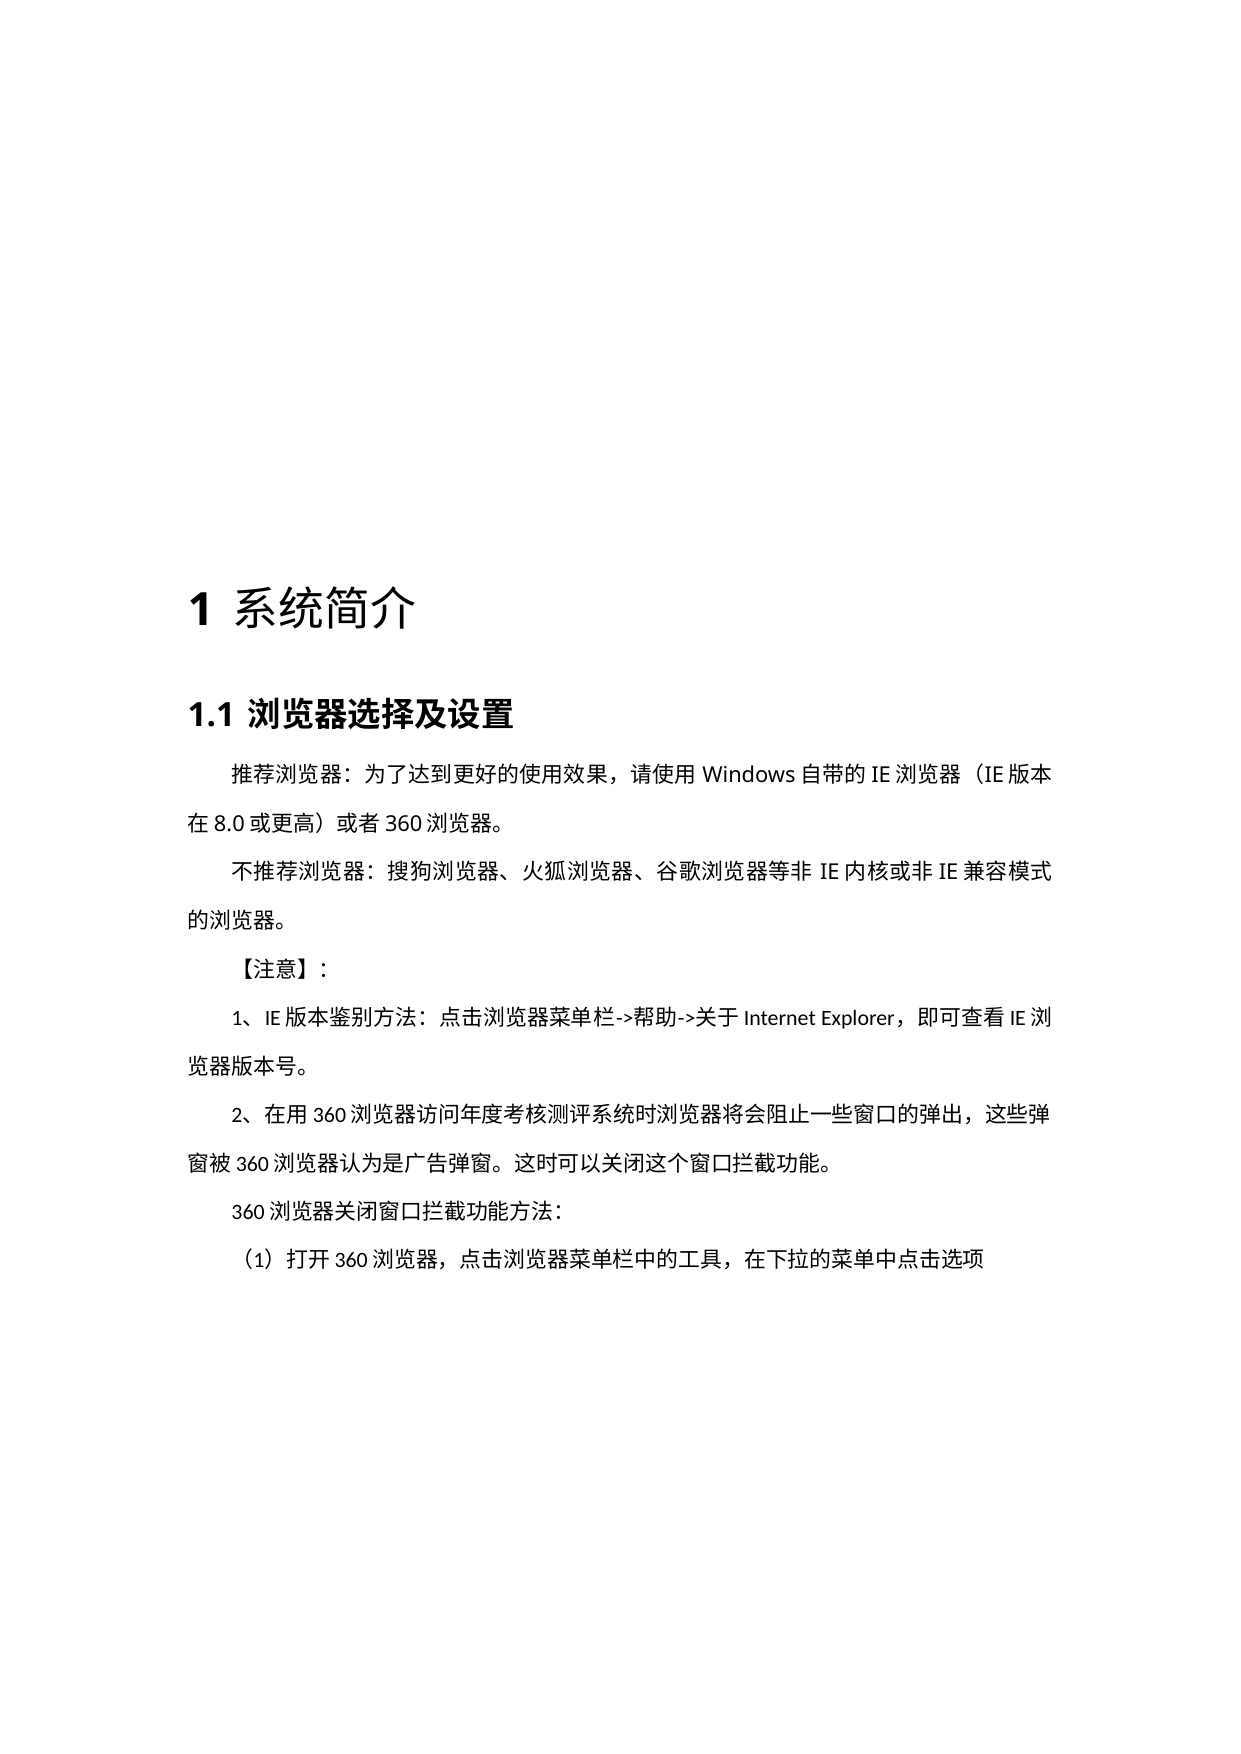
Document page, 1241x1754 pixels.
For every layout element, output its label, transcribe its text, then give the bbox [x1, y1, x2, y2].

text 360浏览器关闭窗口拦截功能方法： [187, 1194, 1053, 1226]
text 【注意】： [187, 951, 1053, 984]
text 不推荐浏览器：搜狗浏览器、火狐浏览器、谷歌浏览器等非IE内核或非IE兼容模式的浏览器。 [187, 854, 1053, 935]
text 2、在用360浏览器访问年度考核测评系统时浏览器将会阻止一些窗口的弹出，这些弹窗被360浏览器认为是广告弹窗。这时可以关闭这个窗口拦截功能。 [187, 1097, 1053, 1178]
text （1）打开360浏览器，点击浏览器菜单栏中的工具，在下拉的菜单中点击选项 [187, 1242, 1053, 1274]
text 1、IE版本鉴别方法：点击浏览器菜单栏->帮助->关于Internet Explorer，即可查看IE浏览器版本号。 [187, 999, 1053, 1081]
list 浏览器选择及设置 [187, 679, 1053, 744]
text 推荐浏览器：为了达到更好的使用效果，请使用Windows自带的IE浏览器（IE版本在8.0或更高）或者360浏览器。 [187, 757, 1053, 838]
list 系统简介 [187, 557, 1053, 654]
